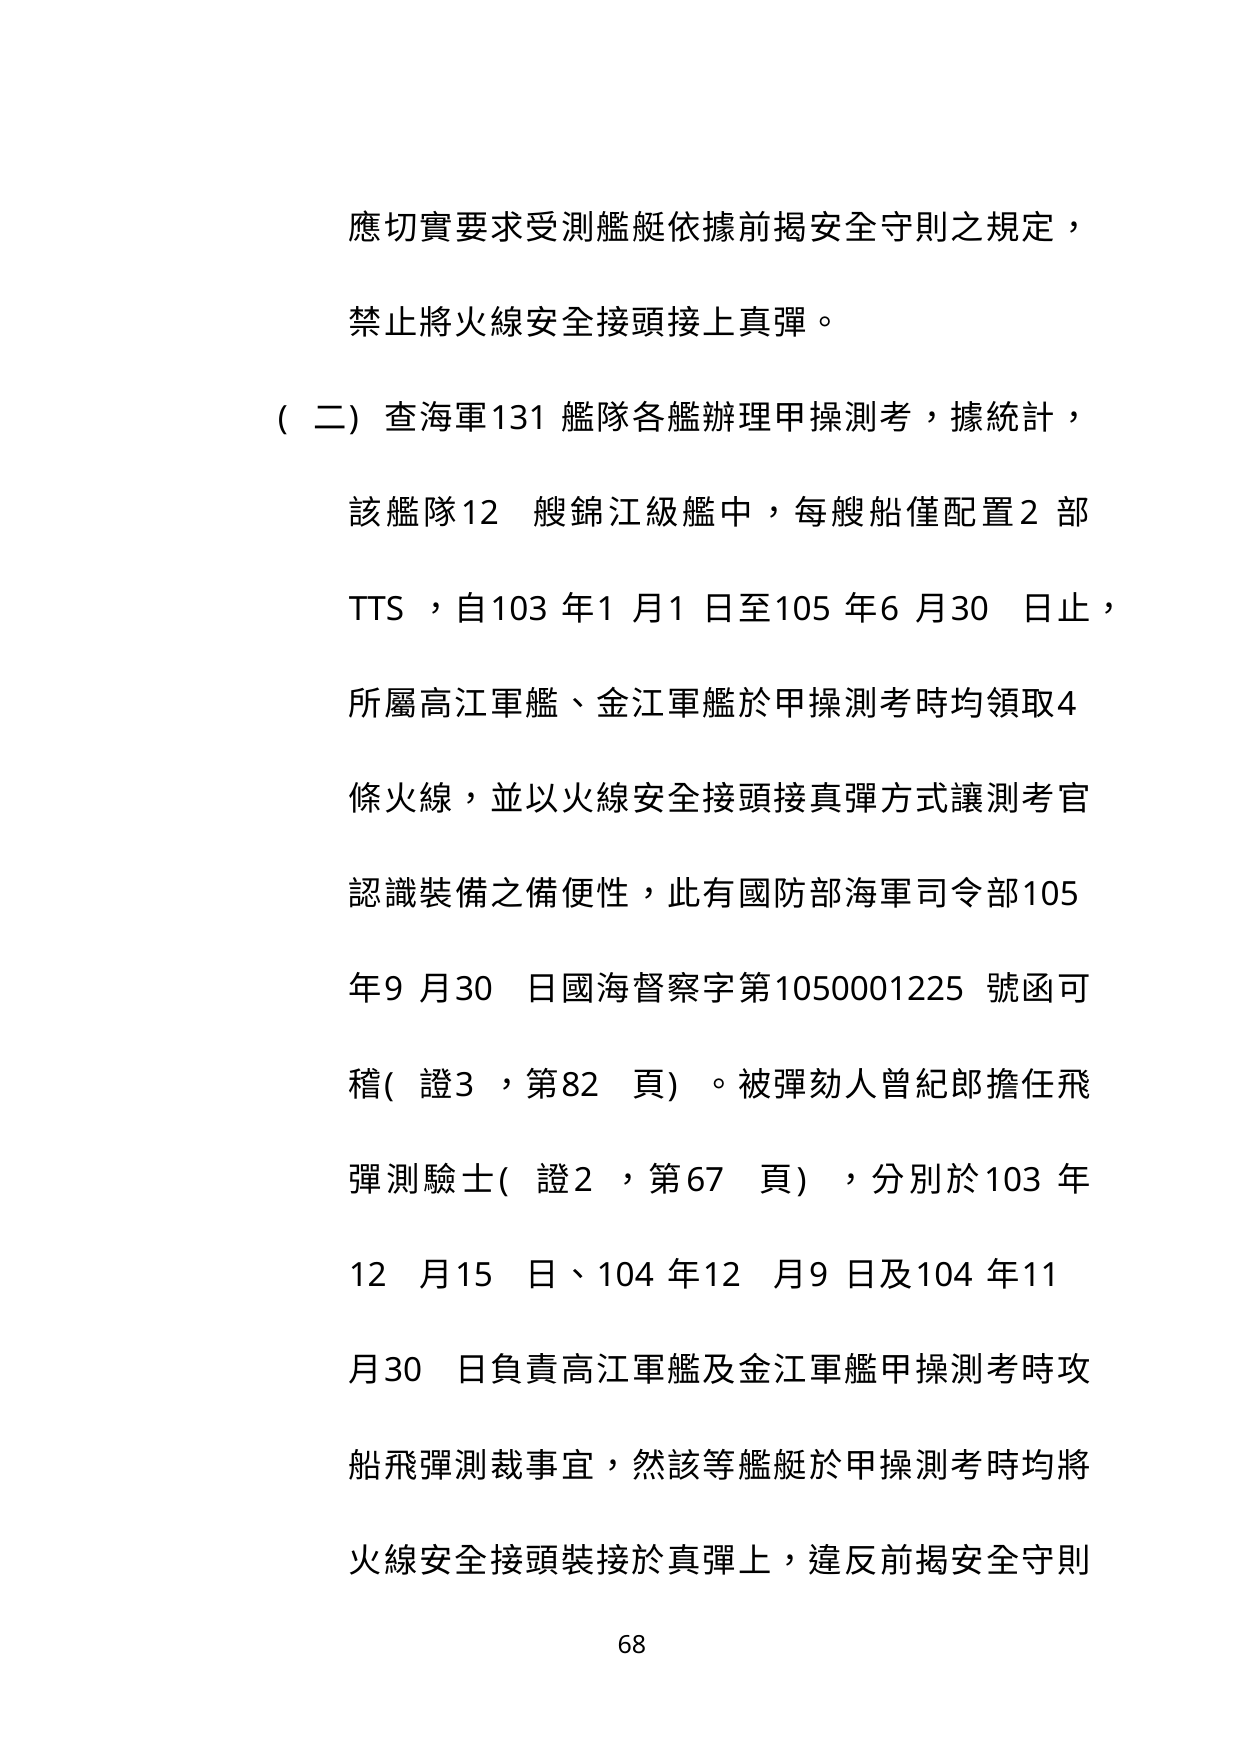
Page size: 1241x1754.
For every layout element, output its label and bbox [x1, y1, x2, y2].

subtitle [244, 177, 1092, 368]
subtitle [247, 368, 1092, 1605]
